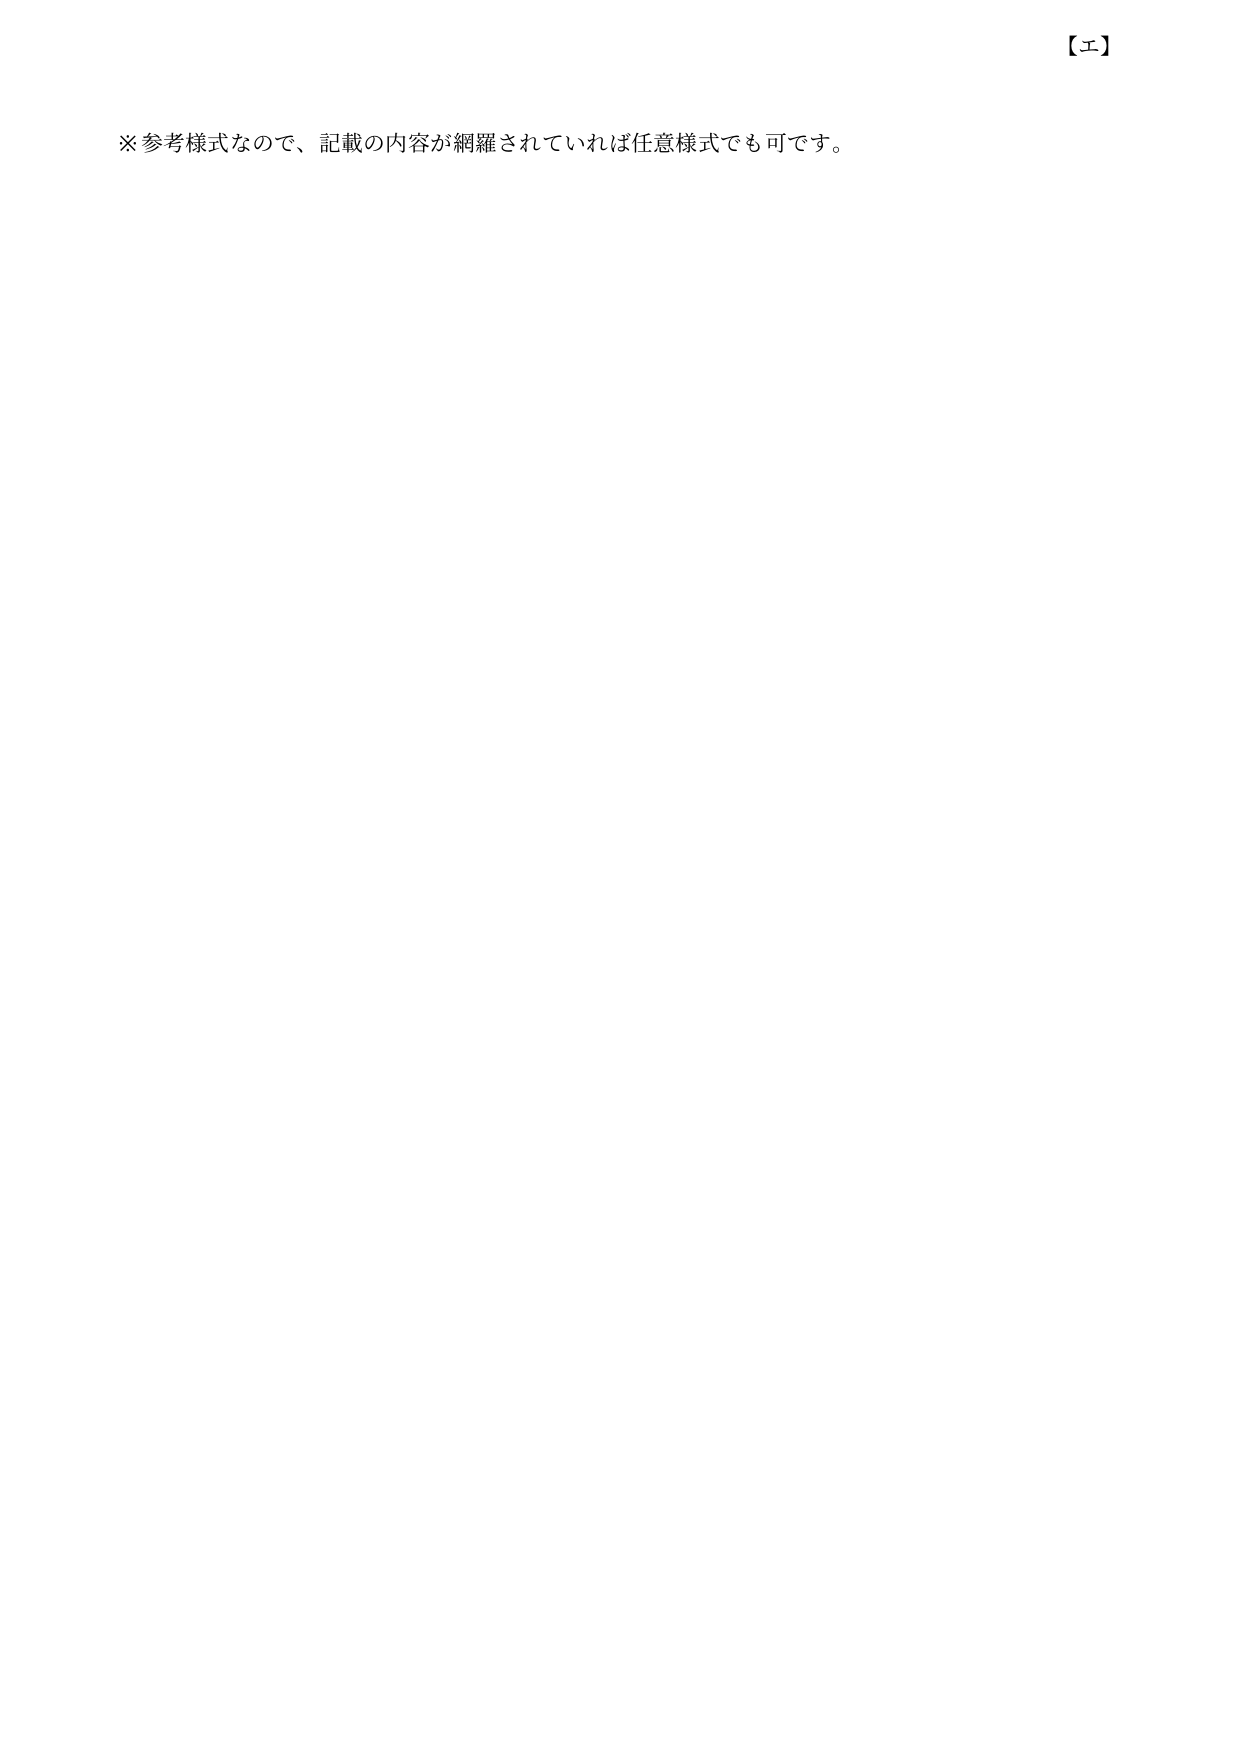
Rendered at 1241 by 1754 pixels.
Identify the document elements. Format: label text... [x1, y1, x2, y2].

text ※参考様式なので、記載の内容が網羅されていれば任意様式でも可です。 [118, 113, 1122, 170]
